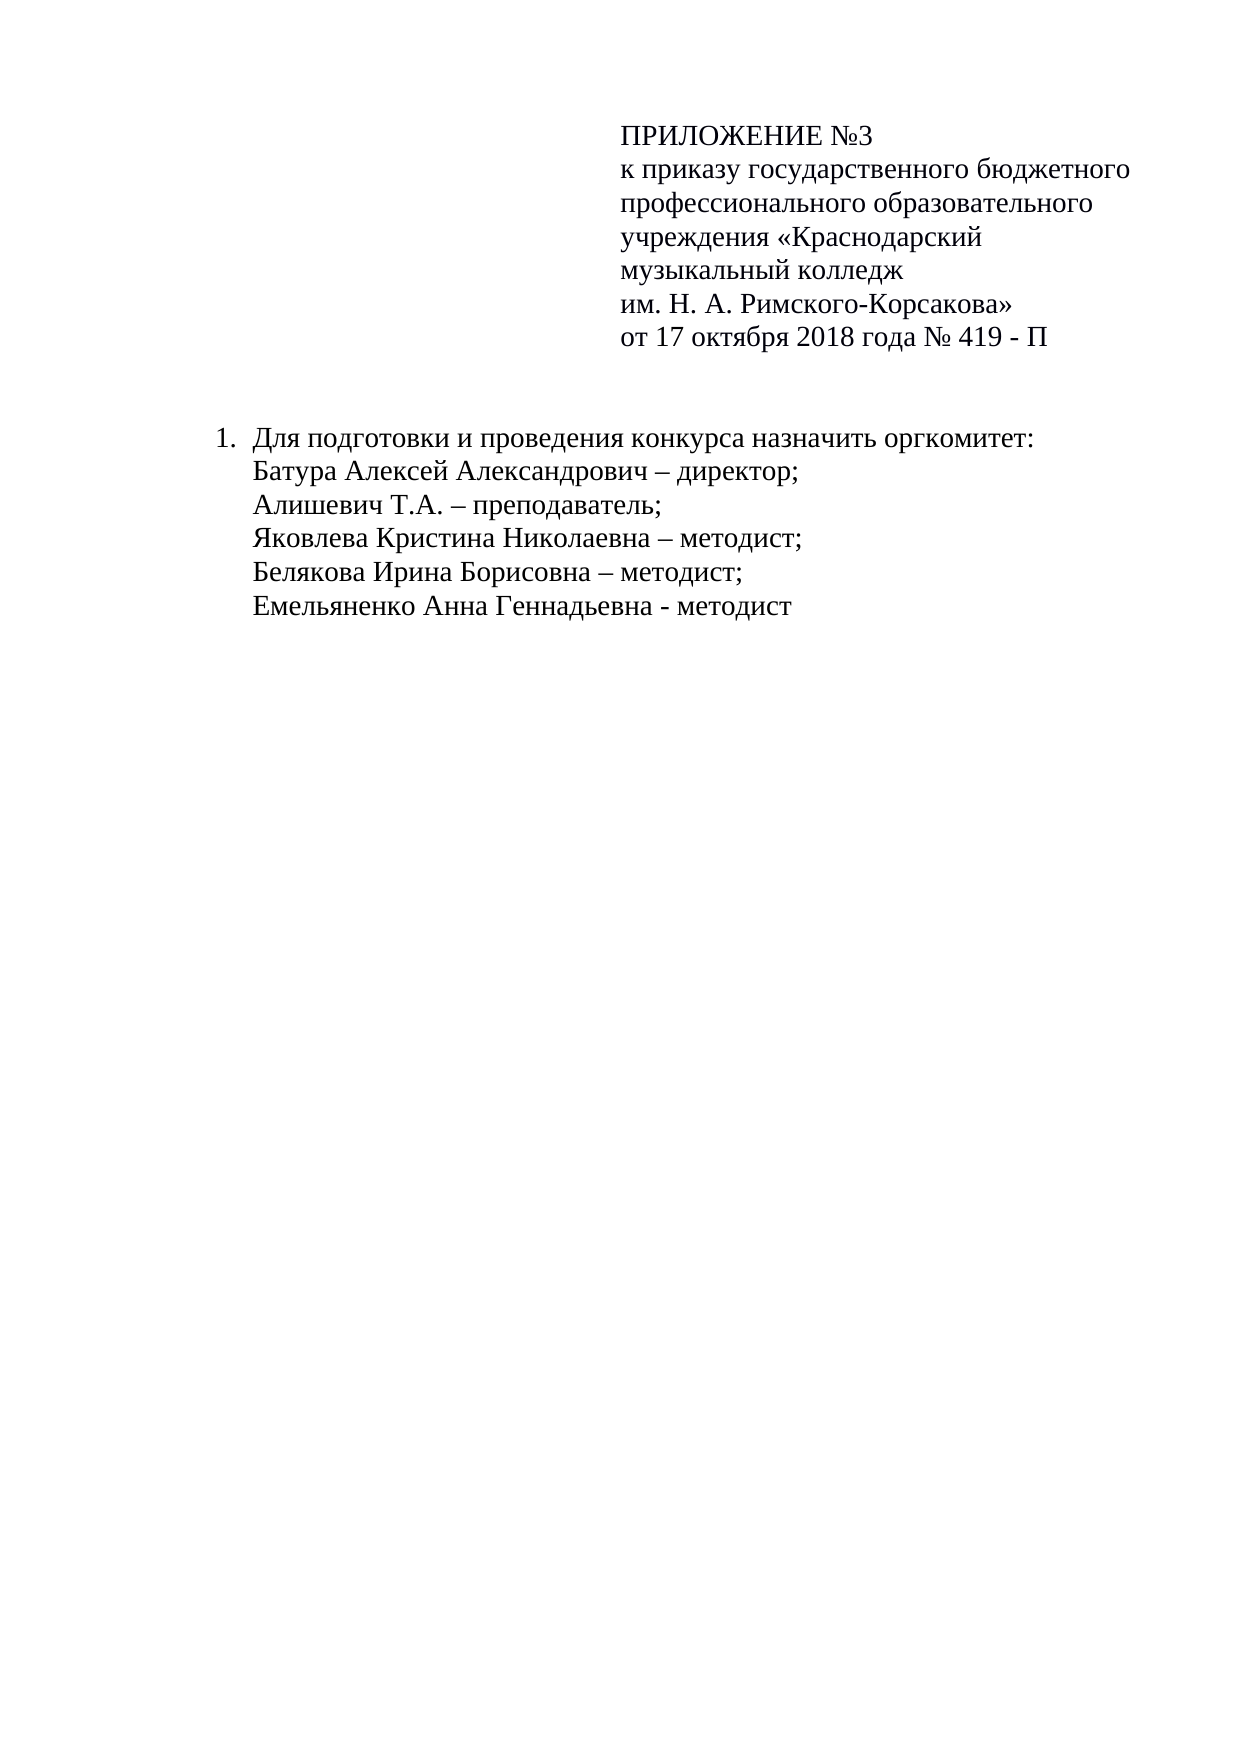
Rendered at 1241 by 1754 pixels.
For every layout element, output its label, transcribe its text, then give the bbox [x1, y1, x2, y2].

list Белякова Ирина Борисовна – методист; [252, 554, 1196, 588]
list Батура Алексей Александрович – директор; [252, 453, 1196, 487]
list Для подготовки и проведения конкурса назначить оргкомитет: [215, 420, 1196, 453]
list Емельяненко Анна Геннадьевна - методист [252, 588, 1196, 621]
list Алишевич Т.А. – преподаватель; [252, 487, 1196, 521]
list к приказу государственного бюджетного профессионального образовательного учреждения «Краснодарский музыкальный колледж им. Н. А. Римского-Корсакова» [620, 152, 1152, 319]
list ПРИЛОЖЕНИЕ №3 [620, 118, 1152, 152]
list от 17 октября 2018 года № 419 - П [620, 319, 1152, 353]
list Яковлева Кристина Николаевна – методист; [252, 521, 1196, 554]
